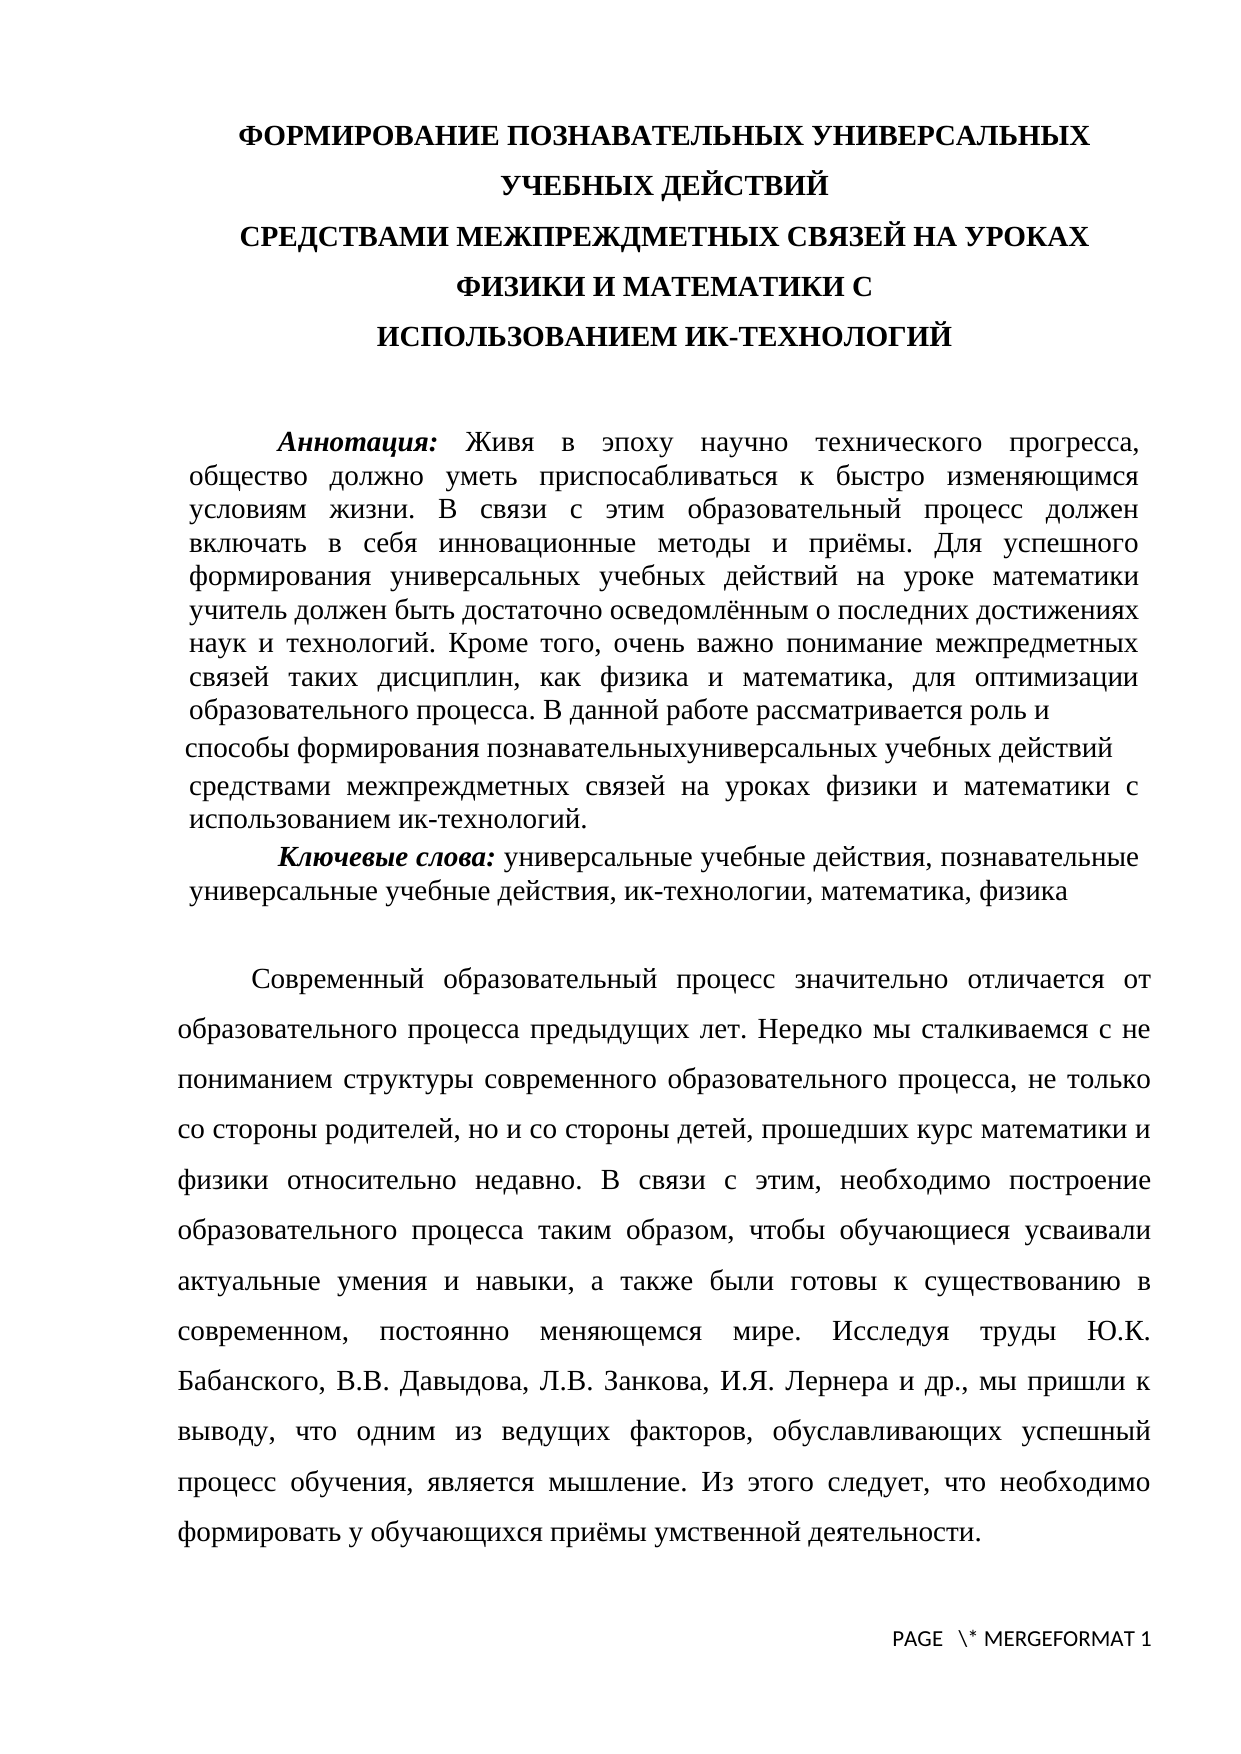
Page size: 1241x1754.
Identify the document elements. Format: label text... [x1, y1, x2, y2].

text способы формирования познавательныхуниверсальных учебных действий [177, 730, 1140, 764]
text Аннотация: Живя в эпоху научно технического прогресса, общество должно уметь приспосабливаться к быстро изменяющимся условиям жизни. В связи с этим образовательный процесс должен включать в себя инновационные методы и приёмы. Для успешного формирования универсальных учебных действий на уроке математики учитель должен быть достаточно осведомлённым о последних достижениях наук и технологий. Кроме того, очень важно понимание межпредметных связей таких дисциплин, как физика и математика, для оптимизации образовательного процесса. В данной работе рассматривается роль и [189, 424, 1140, 726]
text Формирование познавательных универсальных учебных действий средствами межпреждметных связей на уроках физики и математики с использованием ИК-технологий [177, 118, 1152, 353]
text средствами межпреждметных связей на уроках физики и математики с использованием ик-технологий. [189, 768, 1140, 835]
text Современный образовательный процесс значительно отличается от образовательного процесса предыдущих лет. Нередко мы сталкиваемся с не пониманием структуры современного образовательного процесса, не только со стороны родителей, но и со стороны детей, прошедших курс математики и физики относительно недавно. В связи с этим, необходимо построение образовательного процесса таким образом, чтобы обучающиеся усваивали актуальные умения и навыки, а также были готовы к существованию в современном, постоянно меняющемся мире. Исследуя труды Ю.К. Бабанского, В.В. Давыдова, Л.В. Занкова, И.Я. Лернера и др., мы пришли к выводу, что одним из ведущих факторов, обуславливающих успешный процесс обучения, является мышление. Из этого следует, что необходимо формировать у обучающихся приёмы умственной деятельности. [177, 961, 1152, 1548]
text Ключевые слова: универсальные учебные действия, познавательные универсальные учебные действия, ик-технологии, математика, физика [189, 839, 1140, 906]
